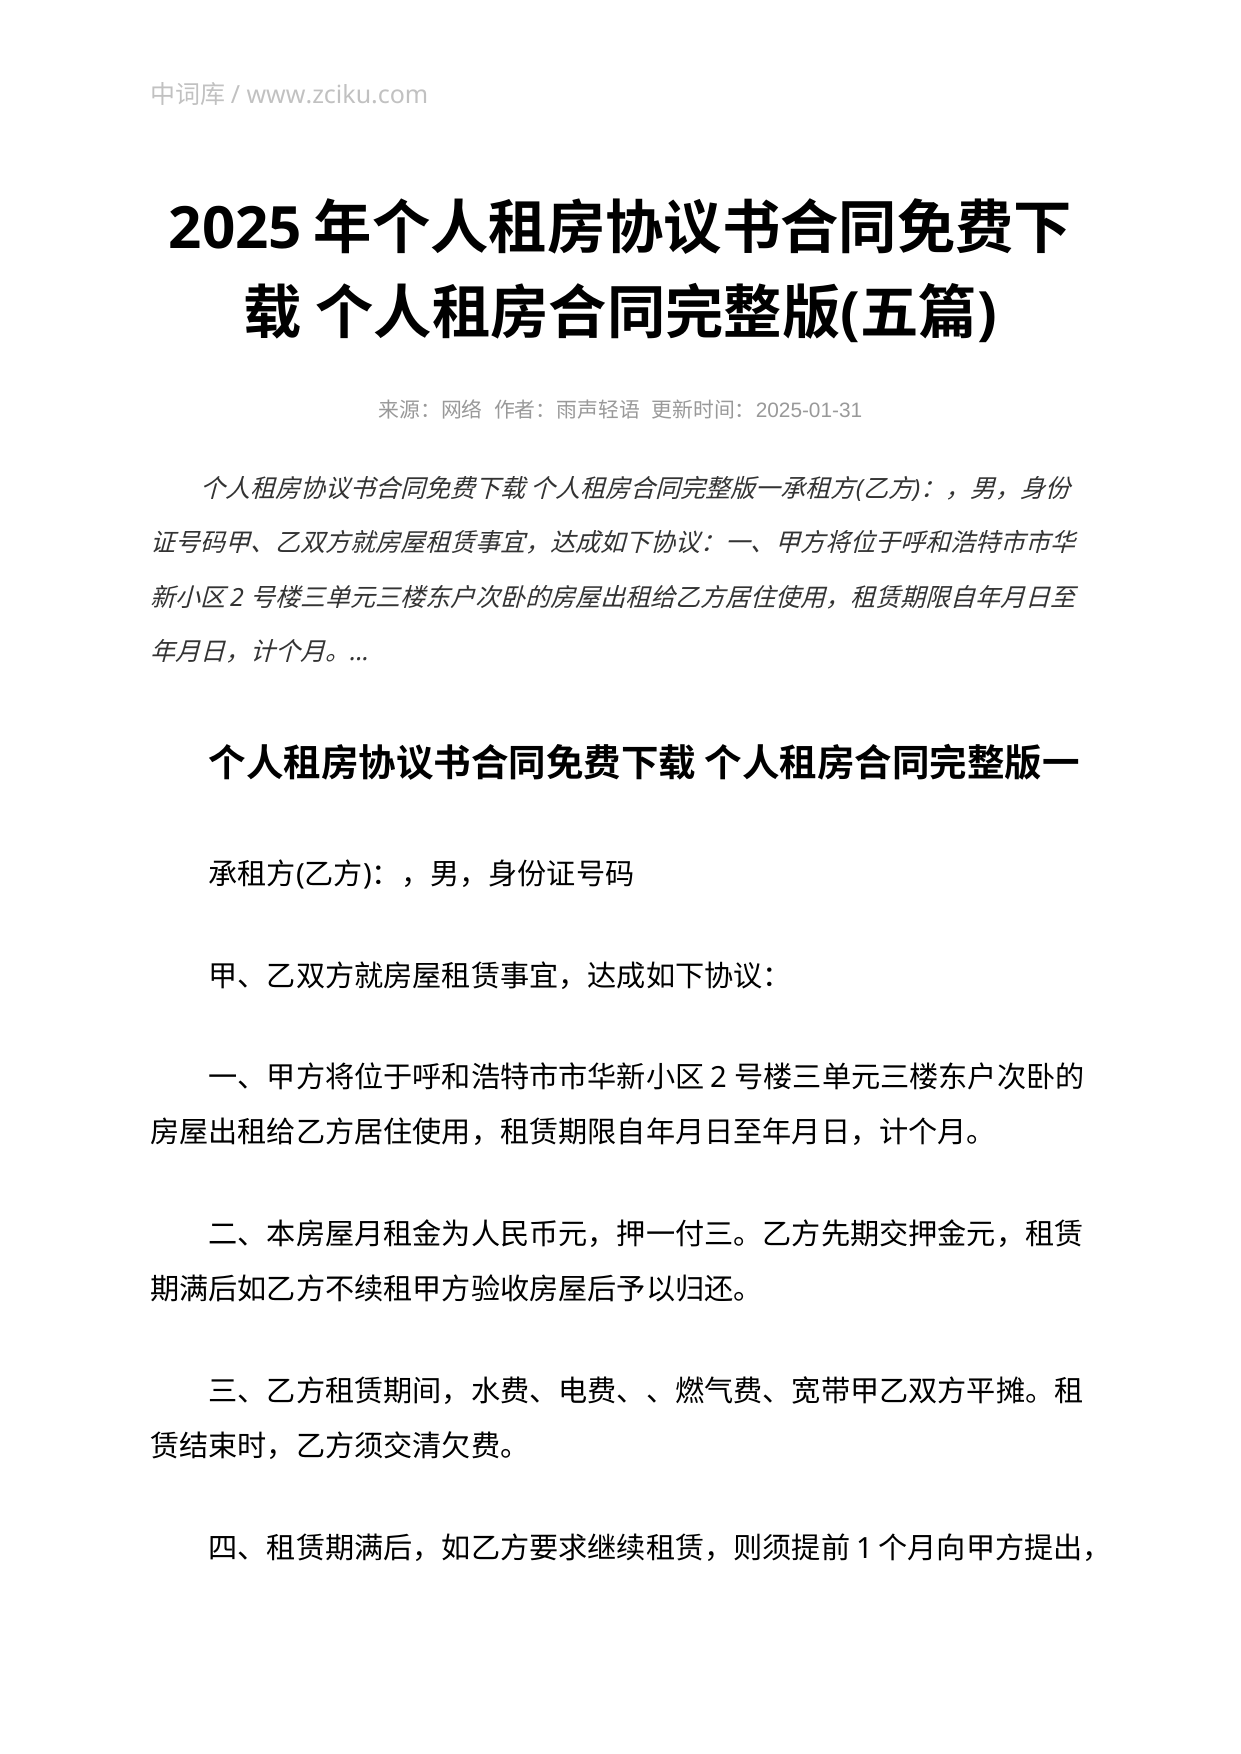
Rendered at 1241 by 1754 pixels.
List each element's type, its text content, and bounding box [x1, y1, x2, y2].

text 承租方(乙方)：，男，身份证号码 [150, 850, 1090, 893]
text 甲、乙双方就房屋租赁事宜，达成如下协议： [150, 952, 1090, 994]
text 来源：网络 作者：雨声轻语 更新时间：2025-01-31 [150, 398, 1090, 422]
text 个人租房协议书合同免费下载 个人租房合同完整版一 [150, 733, 1090, 787]
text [150, 1524, 1090, 1567]
text 二、本房屋月租金为人民币元，押一付三。乙方先期交押金元，租赁期满后如乙方不续租甲方验收房屋后予以归还。 [150, 1211, 1090, 1308]
text 一、甲方将位于呼和浩特市市华新小区2 号楼三单元三楼东户次卧的房屋出租给乙方居住使用，租赁期限自年月日至年月日，计个月。 [150, 1054, 1090, 1151]
subtitle 2025年个人租房协议书合同免费下载 个人租房合同完整版(五篇) [150, 181, 1090, 351]
text 个人租房协议书合同免费下载 个人租房合同完整版一承租方(乙方)：，男，身份证号码甲、乙双方就房屋租赁事宜，达成如下协议：一、甲方将位于呼和浩特市市华新小区2 号楼三单元三楼东户次卧的房屋出租给乙方居住使用，租赁期限自年月日至年月日，计个月。... [150, 468, 1090, 668]
text 三、乙方租赁期间，水费、电费、、燃气费、宽带甲乙双方平摊。租赁结束时，乙方须交清欠费。 [150, 1367, 1090, 1465]
